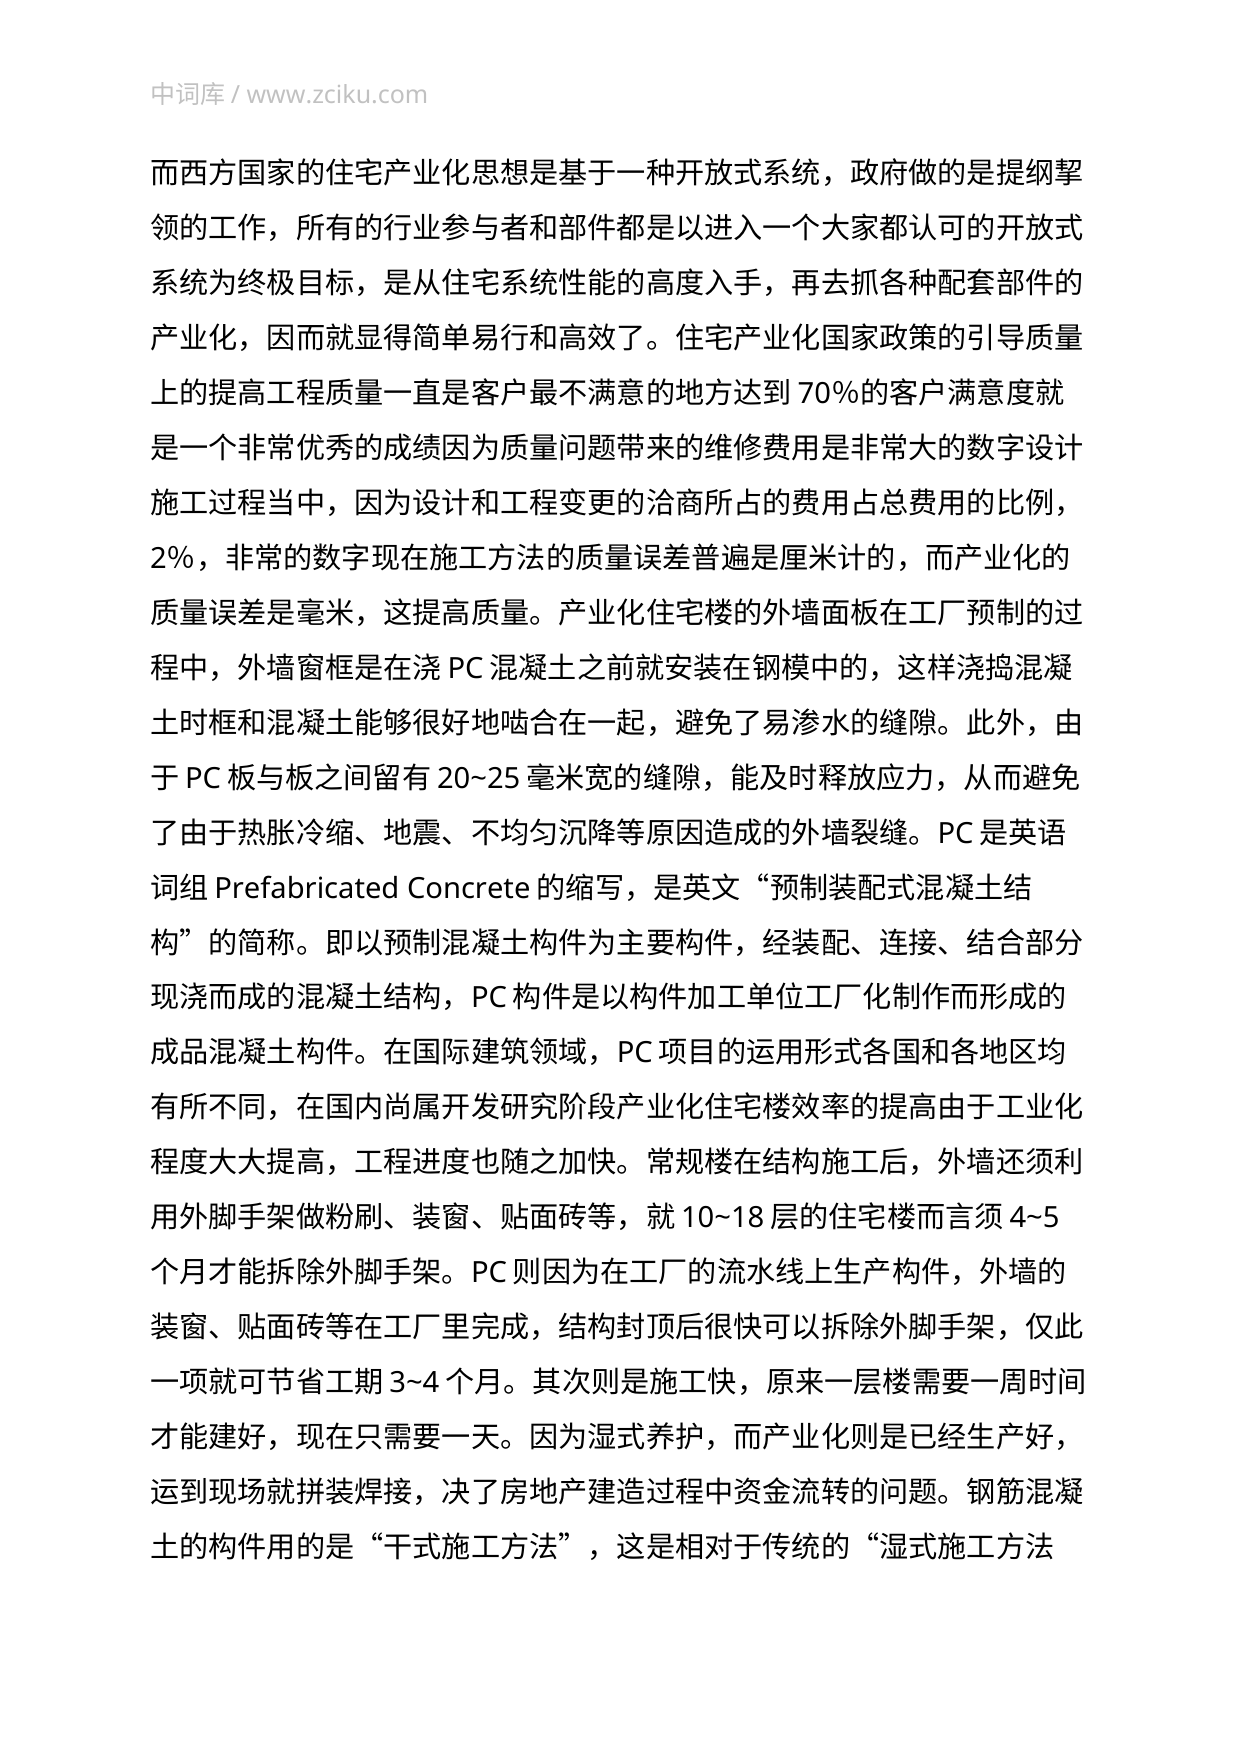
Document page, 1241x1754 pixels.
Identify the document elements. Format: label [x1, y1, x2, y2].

text [150, 150, 1090, 1566]
